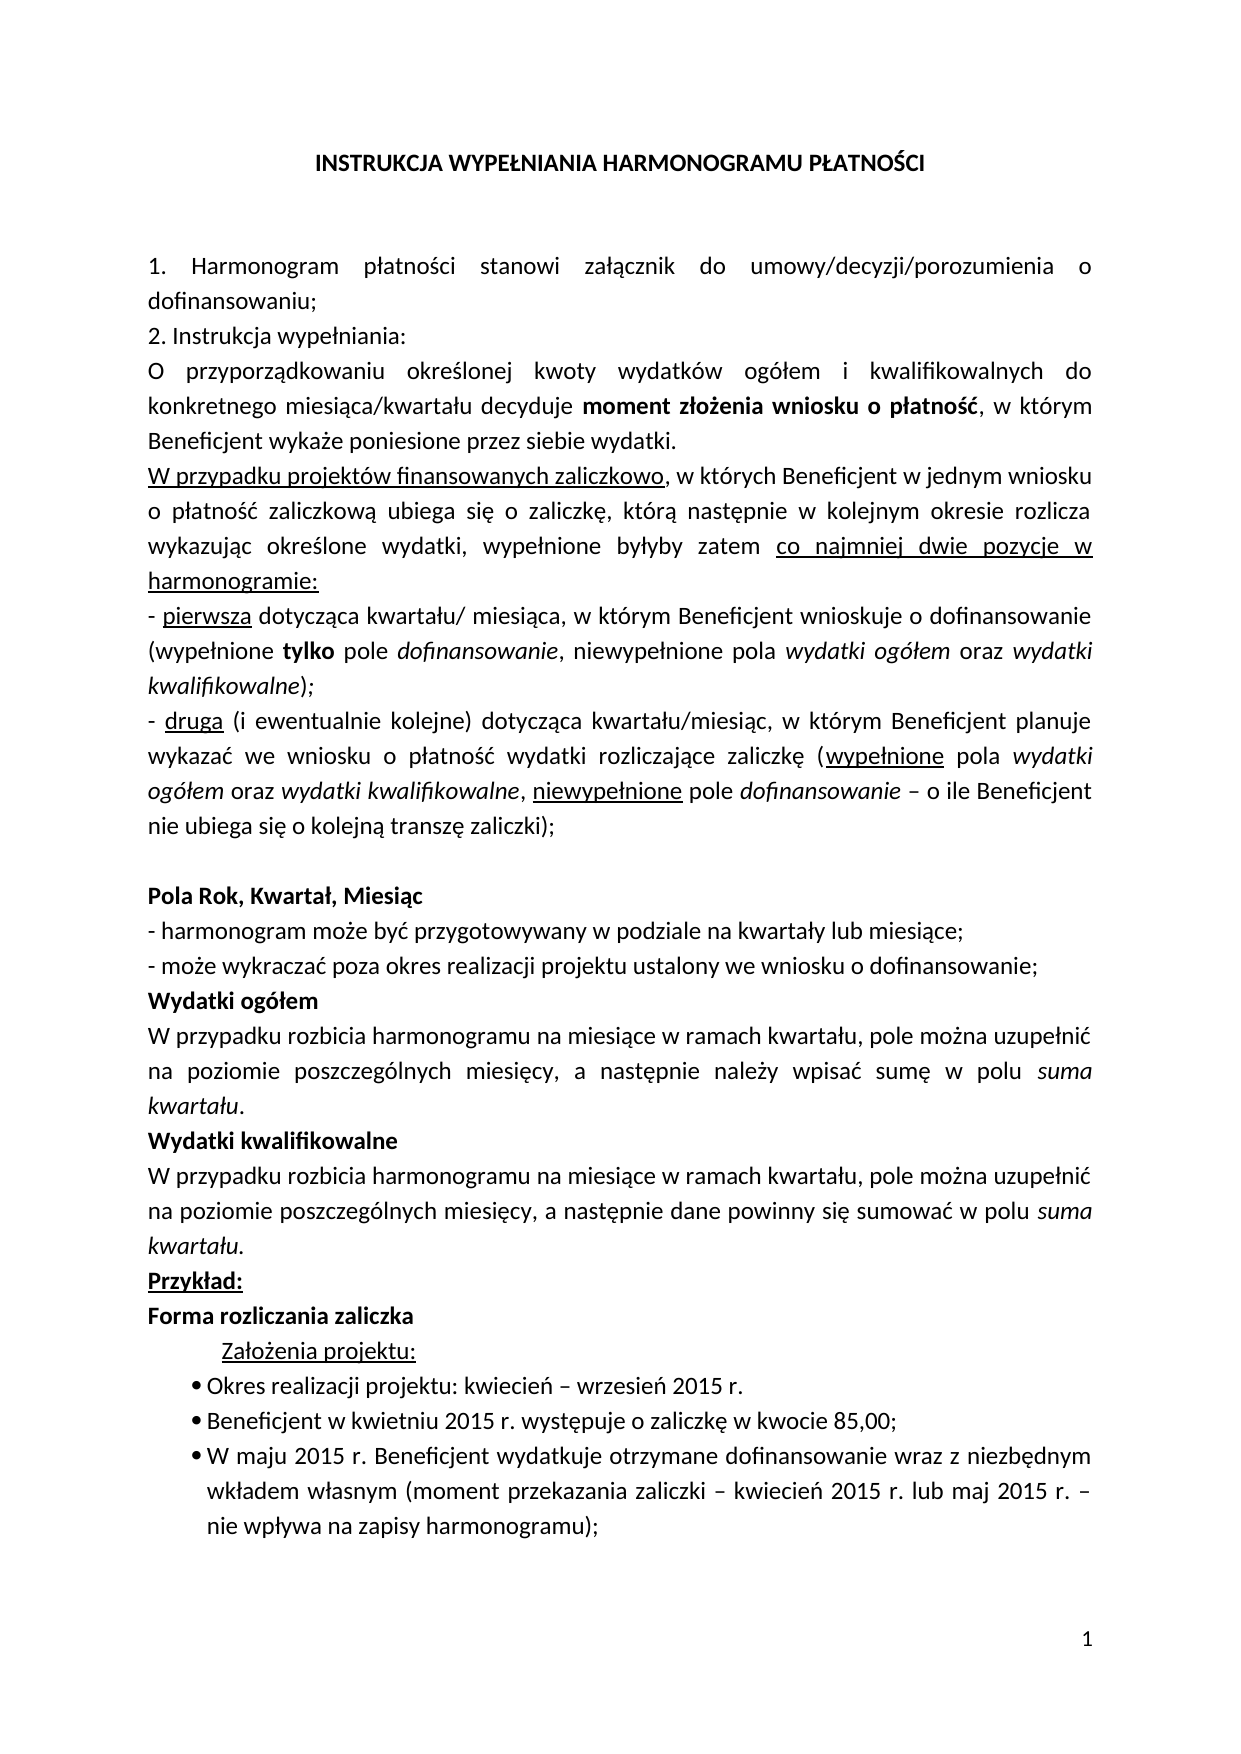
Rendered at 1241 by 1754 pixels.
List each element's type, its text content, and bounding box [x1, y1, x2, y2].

text - pierwsza dotycząca kwartału/ miesiąca, w którym Beneficjent wnioskuje o dofinansowanie (wypełnione tylko pole dofinansowanie, niewypełnione pola wydatki ogółem oraz wydatki kwalifikowalne); [148, 600, 1093, 700]
text W przypadku rozbicia harmonogramu na miesiące w ramach kwartału, pole można uzupełnić na poziomie poszczególnych miesięcy, a następnie dane powinny się sumować w polu suma kwartału. [148, 1160, 1093, 1260]
list Beneficjent w kwietniu 2015 r. występuje o zaliczkę w kwocie 85,00; [192, 1405, 1093, 1435]
text O przyporządkowaniu określonej kwoty wydatków ogółem i kwalifikowalnych do konkretnego miesiąca/kwartału decyduje moment złożenia wniosku o płatność, w którym Beneficjent wykaże poniesione przez siebie wydatki. [148, 355, 1093, 455]
text Pola Rok, Kwartał, Miesiąc [148, 880, 1093, 910]
text W przypadku rozbicia harmonogramu na miesiące w ramach kwartału, pole można uzupełnić na poziomie poszczególnych miesięcy, a następnie należy wpisać sumę w polu suma kwartału. [148, 1020, 1093, 1120]
text INSTRUKCJA WYPEŁNIANIA HARMONOGRAMU PŁATNOŚCI [148, 148, 1093, 178]
text Założenia projektu: [148, 1335, 1093, 1365]
text Wydatki ogółem [148, 985, 1093, 1015]
text - harmonogram może być przygotowywany w podziale na kwartały lub miesiące; [148, 915, 1093, 945]
text - druga (i ewentualnie kolejne) dotycząca kwartału/miesiąc, w którym Beneficjent planuje wykazać we wniosku o płatność wydatki rozliczające zaliczkę (wypełnione pola wydatki ogółem oraz wydatki kwalifikowalne, niewypełnione pole dofinansowanie – o ile Beneficjent nie ubiega się o kolejną transzę zaliczki); [148, 705, 1093, 840]
text Przykład: [148, 1265, 1093, 1295]
text - może wykraczać poza okres realizacji projektu ustalony we wniosku o dofinansowanie; [148, 950, 1093, 980]
text Wydatki kwalifikowalne [148, 1125, 1093, 1155]
text W przypadku projektów finansowanych zaliczkowo, w których Beneficjent w jednym wniosku o płatność zaliczkową ubiega się o zaliczkę, którą następnie w kolejnym okresie rozlicza wykazując określone wydatki, wypełnione byłyby zatem co najmniej dwie pozycje w harmonogramie: [148, 460, 1093, 595]
list Okres realizacji projektu: kwiecień – wrzesień 2015 r. [192, 1370, 1093, 1400]
text 1. Harmonogram płatności stanowi załącznik do umowy/decyzji/porozumienia o dofinansowaniu; [148, 250, 1093, 315]
text Forma rozliczania zaliczka [148, 1300, 1093, 1330]
text 2. Instrukcja wypełniania: [148, 320, 1093, 350]
list W maju 2015 r. Beneficjent wydatkuje otrzymane dofinansowanie wraz z niezbędnym wkładem własnym (moment przekazania zaliczki – kwiecień 2015 r. lub maj 2015 r. – nie wpływa na zapisy harmonogramu); [192, 1440, 1093, 1540]
